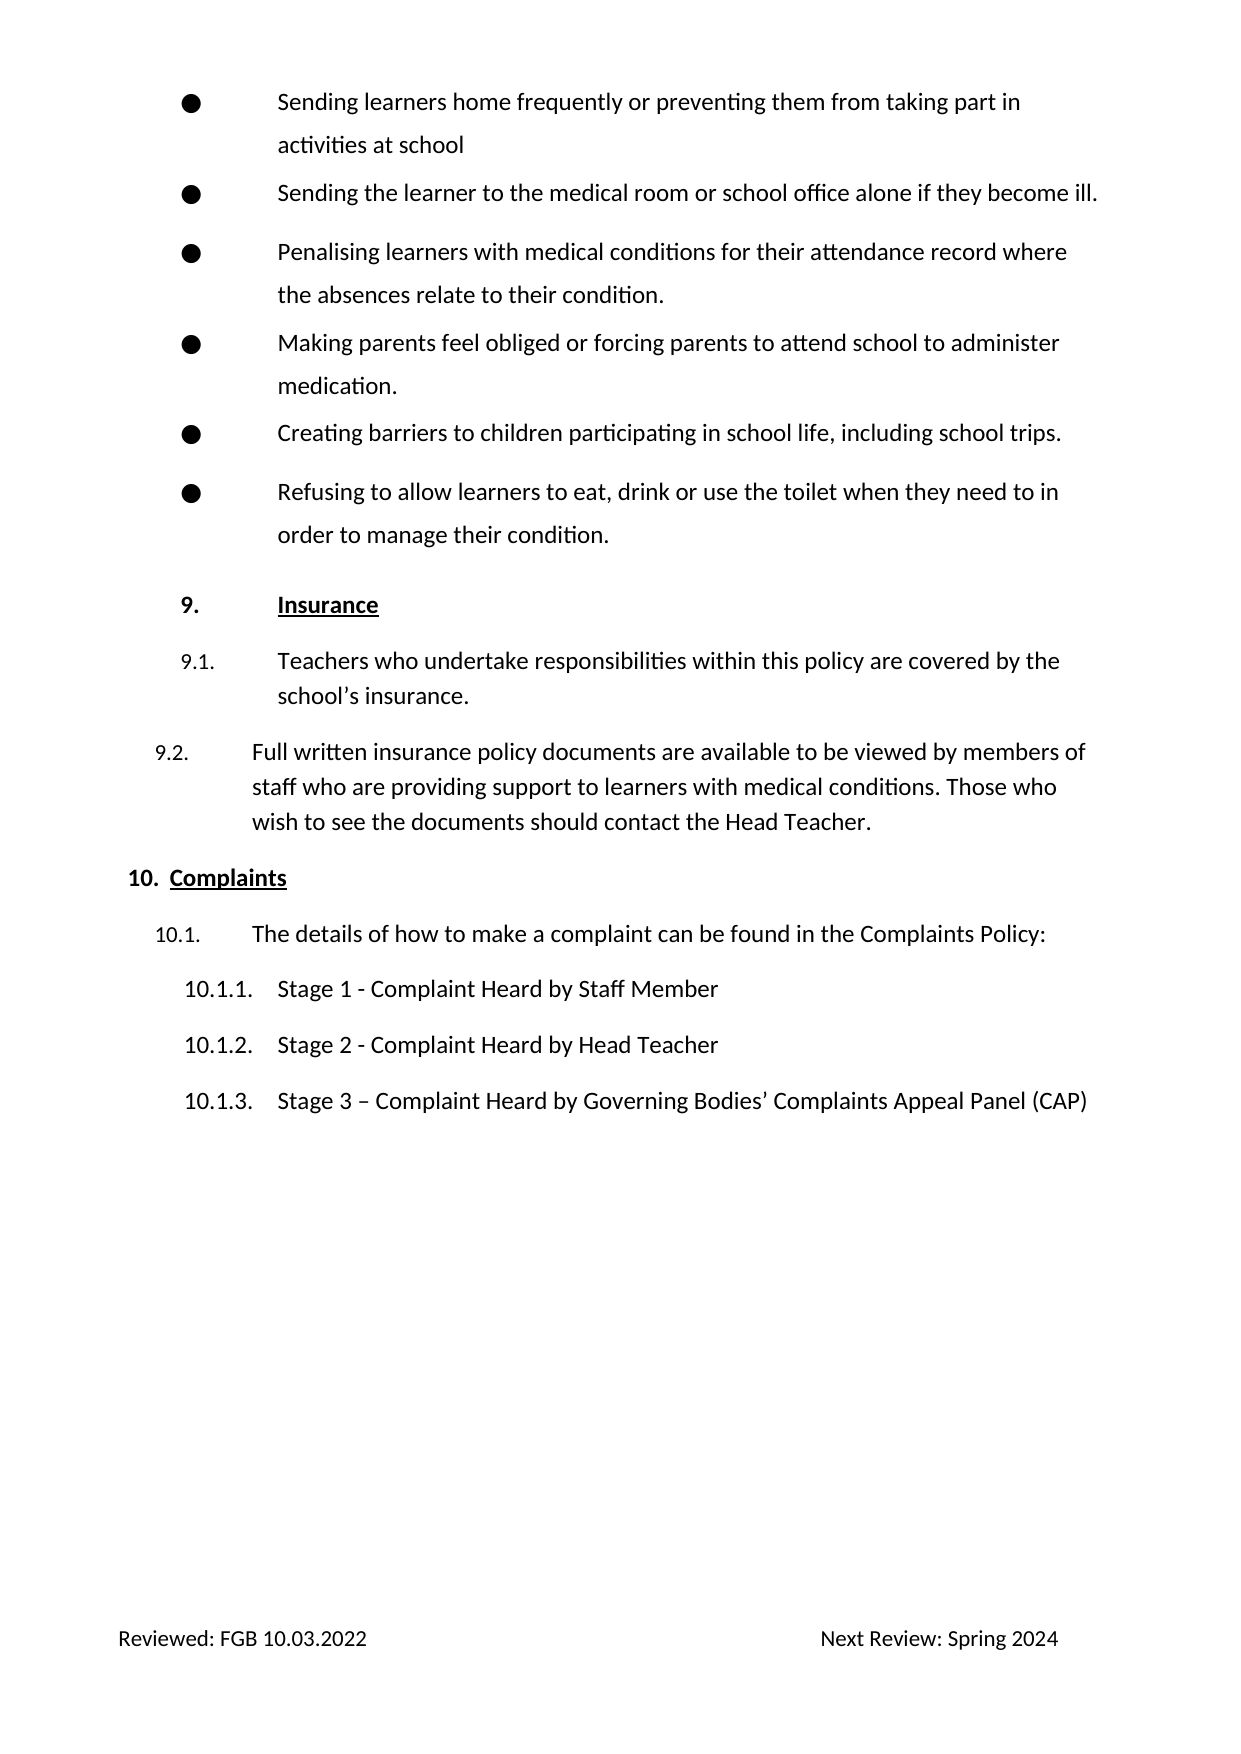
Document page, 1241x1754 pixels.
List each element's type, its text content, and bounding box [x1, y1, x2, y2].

list Penalising learners with medical conditions for their attendance record where the absences relate to their condition. [180, 223, 1107, 310]
list Teachers who undertake responsibilities within this policy are covered by the school’s insurance. [180, 645, 1107, 711]
list Sending the learner to the medical room or school office alone if they become ill. [180, 164, 1107, 216]
list Stage 2 - Complaint Heard by Head Teacher [184, 1029, 1107, 1060]
list Stage 1 - Complaint Heard by Staff Member [184, 974, 1107, 1004]
subtitle Insurance [180, 589, 1107, 620]
list Refusing to allow learners to eat, drink or use the toilet when they need to in order to manage their condition. [180, 464, 1107, 550]
list Stage 3 – Complaint Heard by Governing Bodies’ Complaints Appeal Panel (CAP) [184, 1085, 1107, 1116]
list Sending learners home frequently or preventing them from taking part in activities at school [180, 74, 1107, 160]
subtitle Complaints [127, 862, 1107, 892]
list Making parents feel obliged or forcing parents to attend school to administer medication. [180, 314, 1107, 400]
list Full written insurance policy documents are available to be viewed by members of staff who are providing support to learners with medical conditions. Those who wish to see the documents should contact the Head Teacher. [154, 736, 1107, 837]
list The details of how to make a complaint can be found in the Complaints Policy: [154, 918, 1107, 948]
list Creating barriers to children participating in school life, including school trips. [180, 405, 1107, 456]
